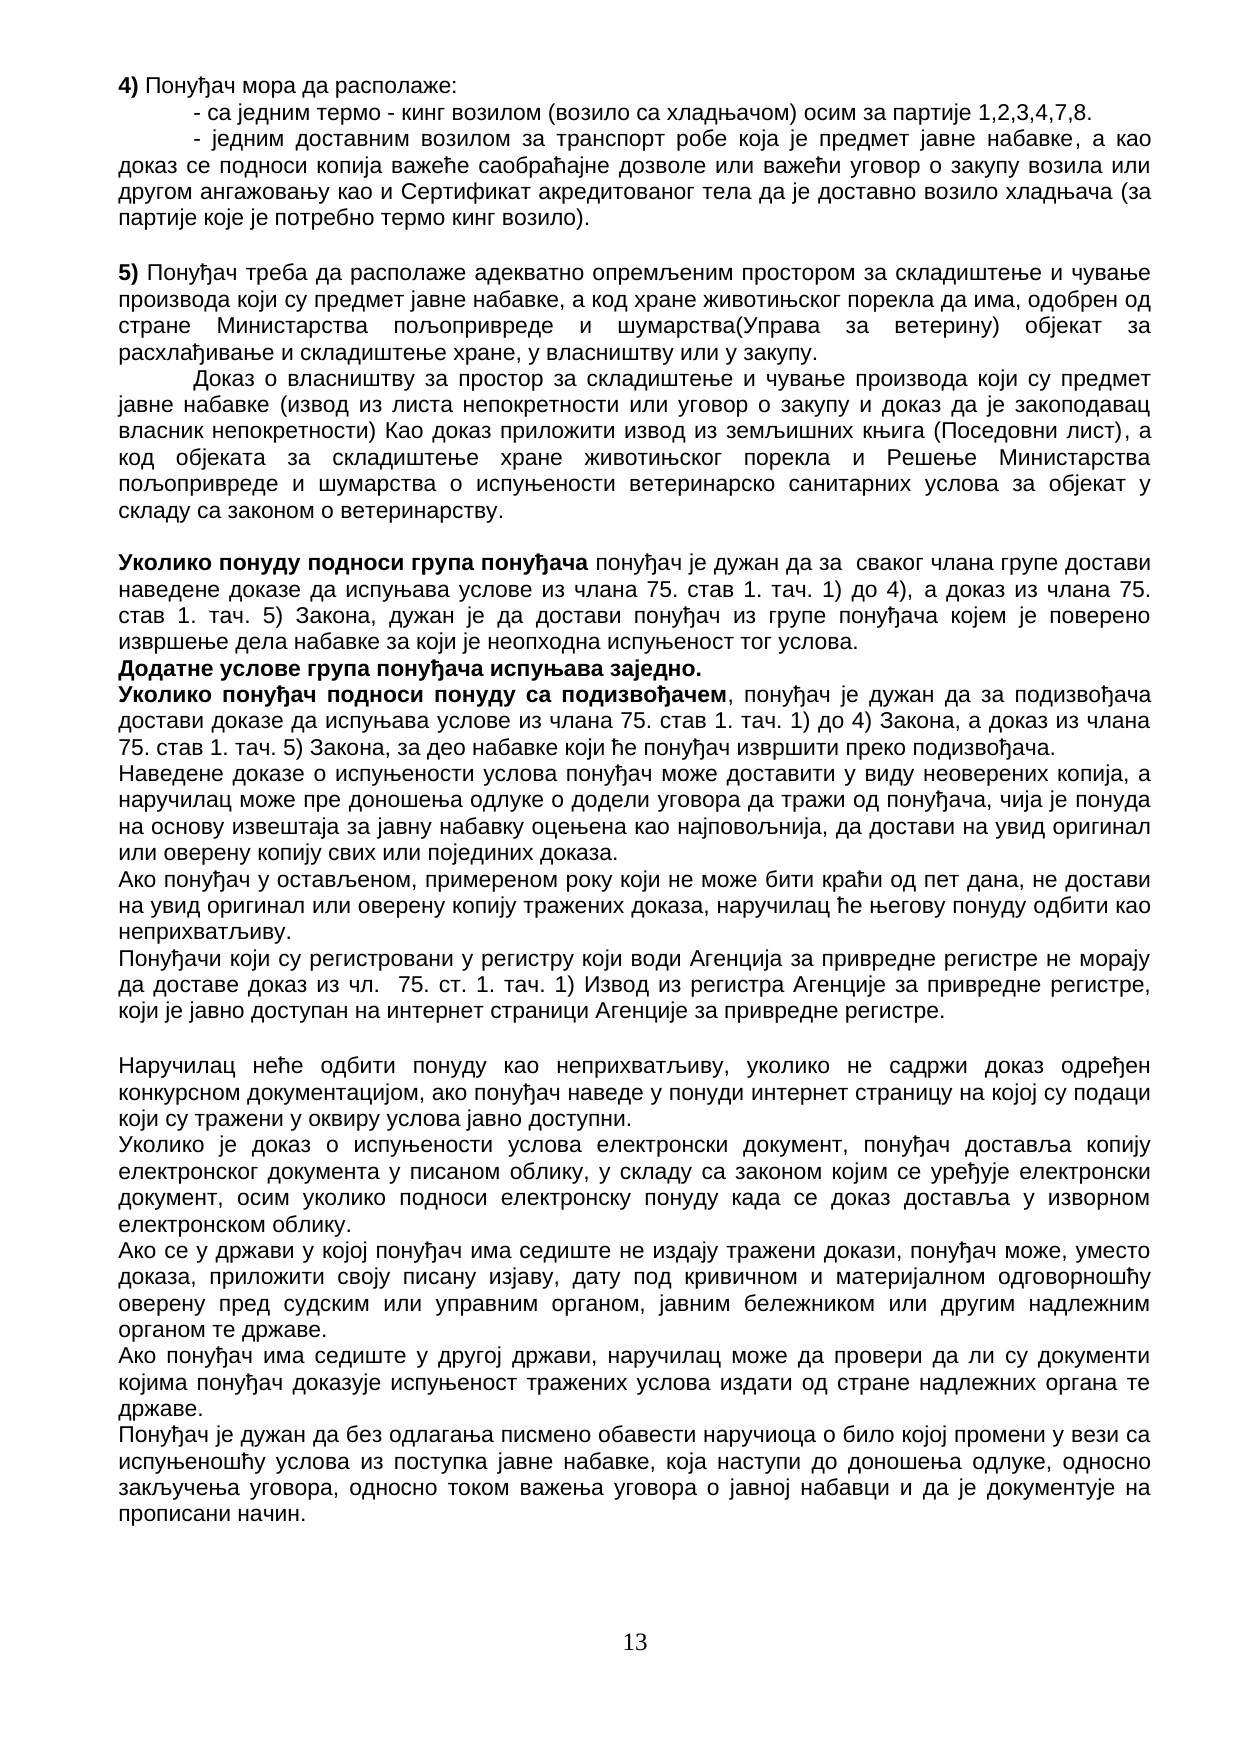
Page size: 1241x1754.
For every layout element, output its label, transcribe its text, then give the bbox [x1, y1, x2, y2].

text Уколико је доказ о испуњености услова електронски документ, понуђач доставља копију електронског документа у писаном облику, у складу са законом којим се уређује електронски документ, осим уколико подноси електронску понуду када се доказ доставља у изворном електронском облику. [118, 1131, 1152, 1237]
text Ако понуђач у остављеном, примереном року који не може бити краћи од пет дана, не достави на увид оригинал или оверену копију тражених доказа, наручилац ће његову понуду одбити као неприхватљиву. [118, 866, 1152, 944]
text Понуђач је дужан да без одлагања писмено обавести наручиоца о било којој промени у вези са испуњеношћу услова из поступка јавне набавке, која наступи до доношења одлуке, односно закључења уговора, односно током важења уговора о јавној набавци и да је документује на прописани начин. [118, 1421, 1152, 1527]
text Ако понуђач има седиште у другој држави, наручилац може да провери да ли су документи којима понуђач доказује испуњеност тражених услова издати од стране надлежних органа те државе. [118, 1342, 1152, 1421]
text Уколико понуду подноси група понуђача понуђач је дужан да за сваког члана групе достави наведене доказе да испуњава услове из члана 75. став 1. тач. 1) до 4), а доказ из члана 75. став 1. тач. 5) Закона, дужан је да достави понуђач из групе понуђача којем је поверено извршење дела набавке за који је неопходна испуњеност тог услова. [118, 549, 1152, 655]
text Уколико понуђач подноси понуду са подизвођачем, понуђач је дужан да за подизвођача достави доказе да испуњава услове из члана 75. став 1. тач. 1) до 4) Закона, а доказ из члана 75. став 1. тач. 5) Закона, за део набавке који ће понуђач извршити преко подизвођача. [118, 681, 1152, 760]
text 4) Понуђач мора да располаже: [118, 72, 1152, 99]
text Доказ о власништву за простор за складиштење и чување производа који су предмет јавне набавке (извод из листа непокретности или уговор о закупу и доказ да је закоподавац власник непокретности) Као доказ приложити извод из земљишних књига (Поседовни лист), а код објеката за складиштење хране животињског порекла и Решење Министарства пољопривреде и шумарства о испуњености ветеринарско санитарних услова за објекат у складу са законом о ветеринарству. [118, 365, 1152, 523]
text Наведене доказе о испуњености услова понуђач може доставити у виду неоверених копија, а наручилац може пре доношења одлуке о додели уговора да тражи од понуђача, чија је понуда на основу извештаја за јавну набавку оцењена као најповољнија, да достави на увид оригинал или оверену копију свих или појединих доказа. [118, 760, 1152, 866]
text Наручилац неће одбити понуду као неприхватљиву, уколико не садржи доказ одређен конкурсном документацијом, ако понуђач наведе у понуди интернет страницу на којој су подаци који су тражени у оквиру услова јавно доступни. [118, 1052, 1152, 1131]
text - са једним термо - кинг возилом (возило са хладњачом) осим за партије 1,2,3,4,7,8. [118, 99, 1152, 125]
text 5) Понуђач треба да располаже адекватно опремљеним простором за складиштење и чување производа који су предмет јавне набавке, а код хране животињског порекла да има, одобрен од стране Министарства пољопривреде и шумарства(Управа за ветерину) објекат за расхлађивање и складиштење хране, у власништву или у закупу. [118, 259, 1152, 365]
text - једним доставним возилом за транспорт робе која је предмет јавне набавке, а као доказ се подноси копија важеће саобраћајне дозволе или важећи уговор о закупу возила или другом ангажовању као и Сертификат акредитованог тела да је доставно возило хладњача (за партије које је потребно термо кинг возило). [118, 125, 1152, 231]
text Ако се у држави у којој понуђач има седиште не издају тражени докази, понуђач може, уместо доказа, приложити своју писану изјаву, дату под кривичном и материјалном одговорношћу оверену пред судским или управним органом, јавним бележником или другим надлежним органом те државе. [118, 1237, 1152, 1342]
text Додатне услове група понуђача испуњава заједно. [118, 655, 1152, 681]
text Понуђачи који су регистровани у регистру који води Агенција за привредне регистре не морају да доставе доказ из чл. 75. ст. 1. тач. 1) Извод из регистра Агенције за привредне регистре, који је јавно доступан на интернет страници Агенције за привредне регистре. [118, 944, 1152, 1024]
